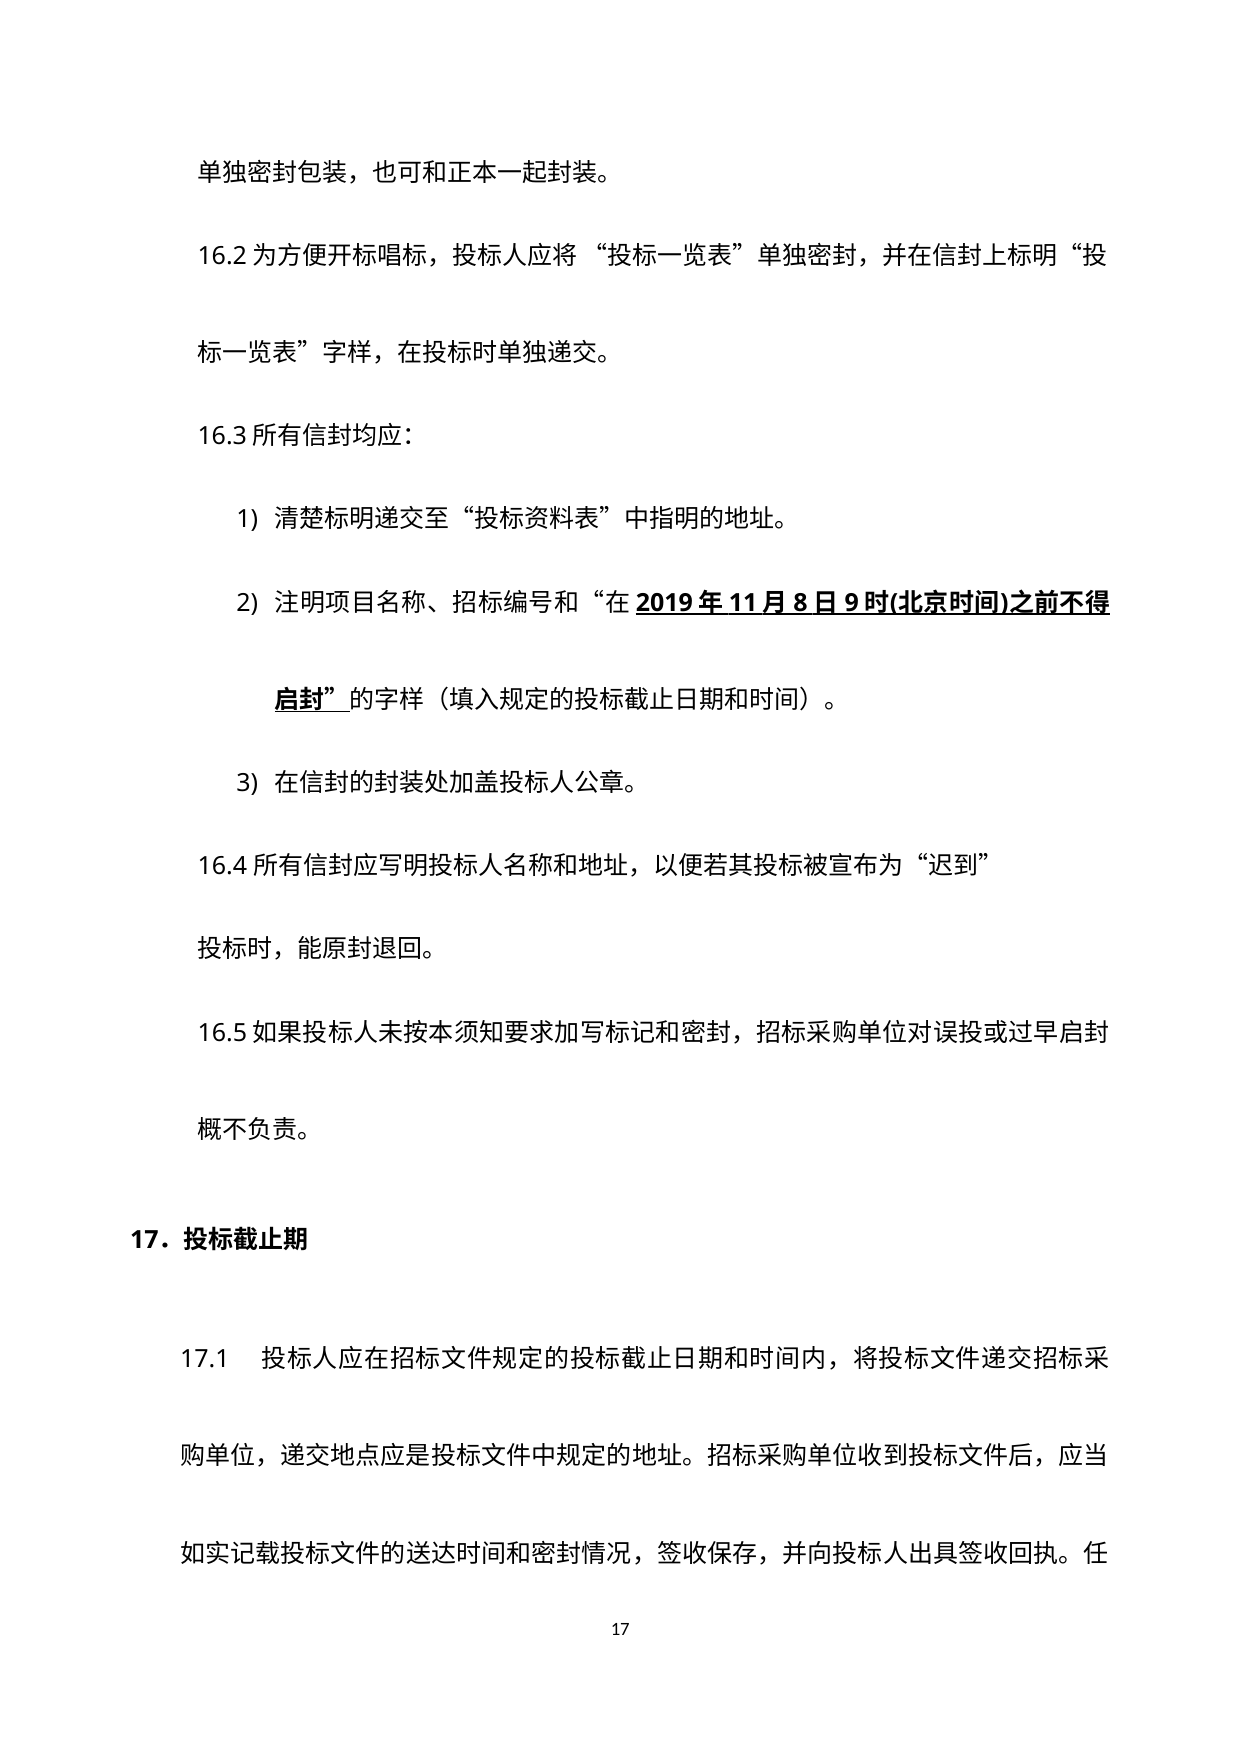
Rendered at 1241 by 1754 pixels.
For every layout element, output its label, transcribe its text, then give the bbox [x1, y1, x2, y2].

subtitle 17．投标截止期 [130, 1205, 1110, 1270]
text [180, 1324, 1110, 1584]
list 清楚标明递交至“投标资料表”中指明的地址。 [236, 484, 1110, 549]
text 16.4 所有信封应写明投标人名称和地址，以便若其投标被宣布为“迟到” [197, 831, 1110, 896]
text 16.5如果投标人未按本须知要求加写标记和密封，招标采购单位对误投或过早启封概不负责。 [197, 998, 1110, 1160]
text 投标时，能原封退回。 [197, 914, 1110, 979]
text 16.3所有信封均应： [197, 401, 1110, 466]
list 注明项目名称、招标编号和“在2019年11月8日 9时(北京时间)之前不得启封”的字样（填入规定的投标截止日期和时间）。 [236, 568, 1110, 730]
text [197, 138, 1110, 203]
list 在信封的封装处加盖投标人公章。 [236, 748, 1110, 813]
text 16.2为方便开标唱标，投标人应将 “投标一览表”单独密封，并在信封上标明“投标一览表”字样，在投标时单独递交。 [197, 221, 1110, 383]
